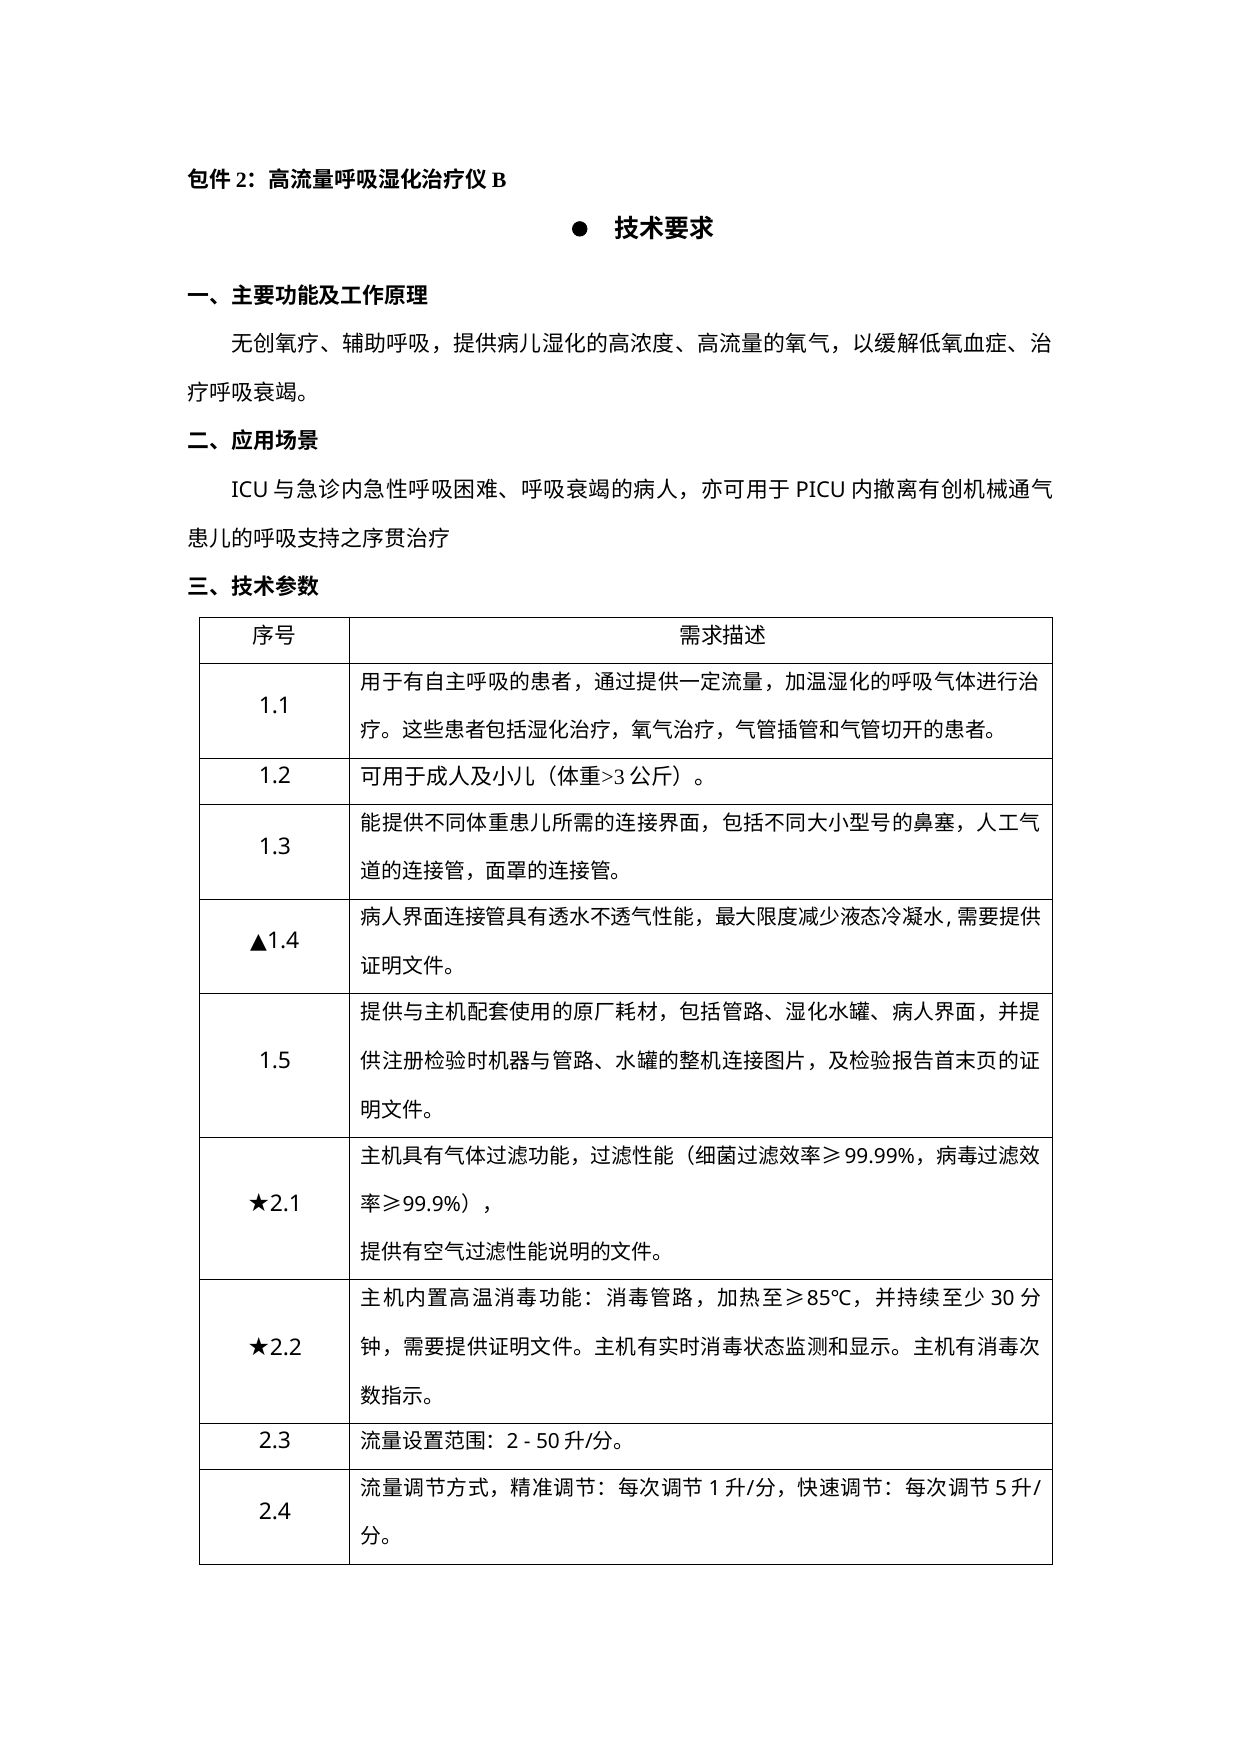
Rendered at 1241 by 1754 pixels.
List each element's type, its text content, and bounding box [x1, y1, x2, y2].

table_cell 提供与主机配套使用的原厂耗材，包括管路、湿化水罐、病人界面，并提供注册检验时机器与管路、水罐的整机连接图片，及检验报告首末页的证明文件。 [350, 994, 1052, 1137]
table_cell ★2.1 [200, 1138, 349, 1279]
table_cell 1.1 [200, 664, 349, 758]
table_cell 2.3 [200, 1424, 349, 1469]
table_cell 主机内置高温消毒功能：消毒管路，加热至≥85℃，并持续至少30分钟，需要提供证明文件。主机有实时消毒状态监测和显示。主机有消毒次数指示。 [350, 1280, 1052, 1423]
text ICU与急诊内急性呼吸困难、呼吸衰竭的病人，亦可用于PICU内撤离有创机械通气患儿的呼吸支持之序贯治疗 [187, 471, 1053, 553]
table_cell 可用于成人及小儿（体重>3公斤）。 [350, 759, 1052, 804]
table_cell 病人界面连接管具有透水不透气性能，最大限度减少液态冷凝水, 需要提供证明文件。 [350, 900, 1052, 993]
text 二、应用场景 [187, 423, 1053, 456]
table_cell ▲1.4 [200, 900, 349, 993]
text 无创氧疗、辅助呼吸，提供病儿湿化的高浓度、高流量的氧气，以缓解低氧血症、治疗呼吸衰竭。 [187, 326, 1053, 407]
table_header 序号 [200, 618, 349, 663]
table_cell 主机具有气体过滤功能，过滤性能（细菌过滤效率≥99.99%，病毒过滤效率≥99.9%）， 提供有空气过滤性能说明的文件。 [350, 1138, 1052, 1279]
table_cell 流量设置范围：2 - 50升/分。 [350, 1424, 1052, 1469]
table_cell ★2.2 [200, 1280, 349, 1423]
table_cell 能提供不同体重患儿所需的连接界面，包括不同大小型号的鼻塞，人工气道的连接管，面罩的连接管。 [350, 805, 1052, 898]
table_cell 2.4 [200, 1470, 349, 1563]
table_cell 1.3 [200, 805, 349, 898]
table_cell 流量调节方式，精准调节：每次调节1升/分，快速调节：每次调节5升/分。 [350, 1470, 1052, 1563]
text 一、主要功能及工作原理 [187, 278, 1053, 310]
table_cell 用于有自主呼吸的患者，通过提供一定流量，加温湿化的呼吸气体进行治疗。这些患者包括湿化治疗，氧气治疗，气管插管和气管切开的患者。 [350, 664, 1052, 758]
text 包件2：高流量呼吸湿化治疗仪B [187, 162, 1053, 194]
table_cell 1.5 [200, 994, 349, 1137]
text 三、技术参数 [187, 568, 1053, 601]
table_header 需求描述 [350, 618, 1052, 663]
list 技术要求 [231, 194, 1053, 259]
table_cell 1.2 [200, 759, 349, 804]
